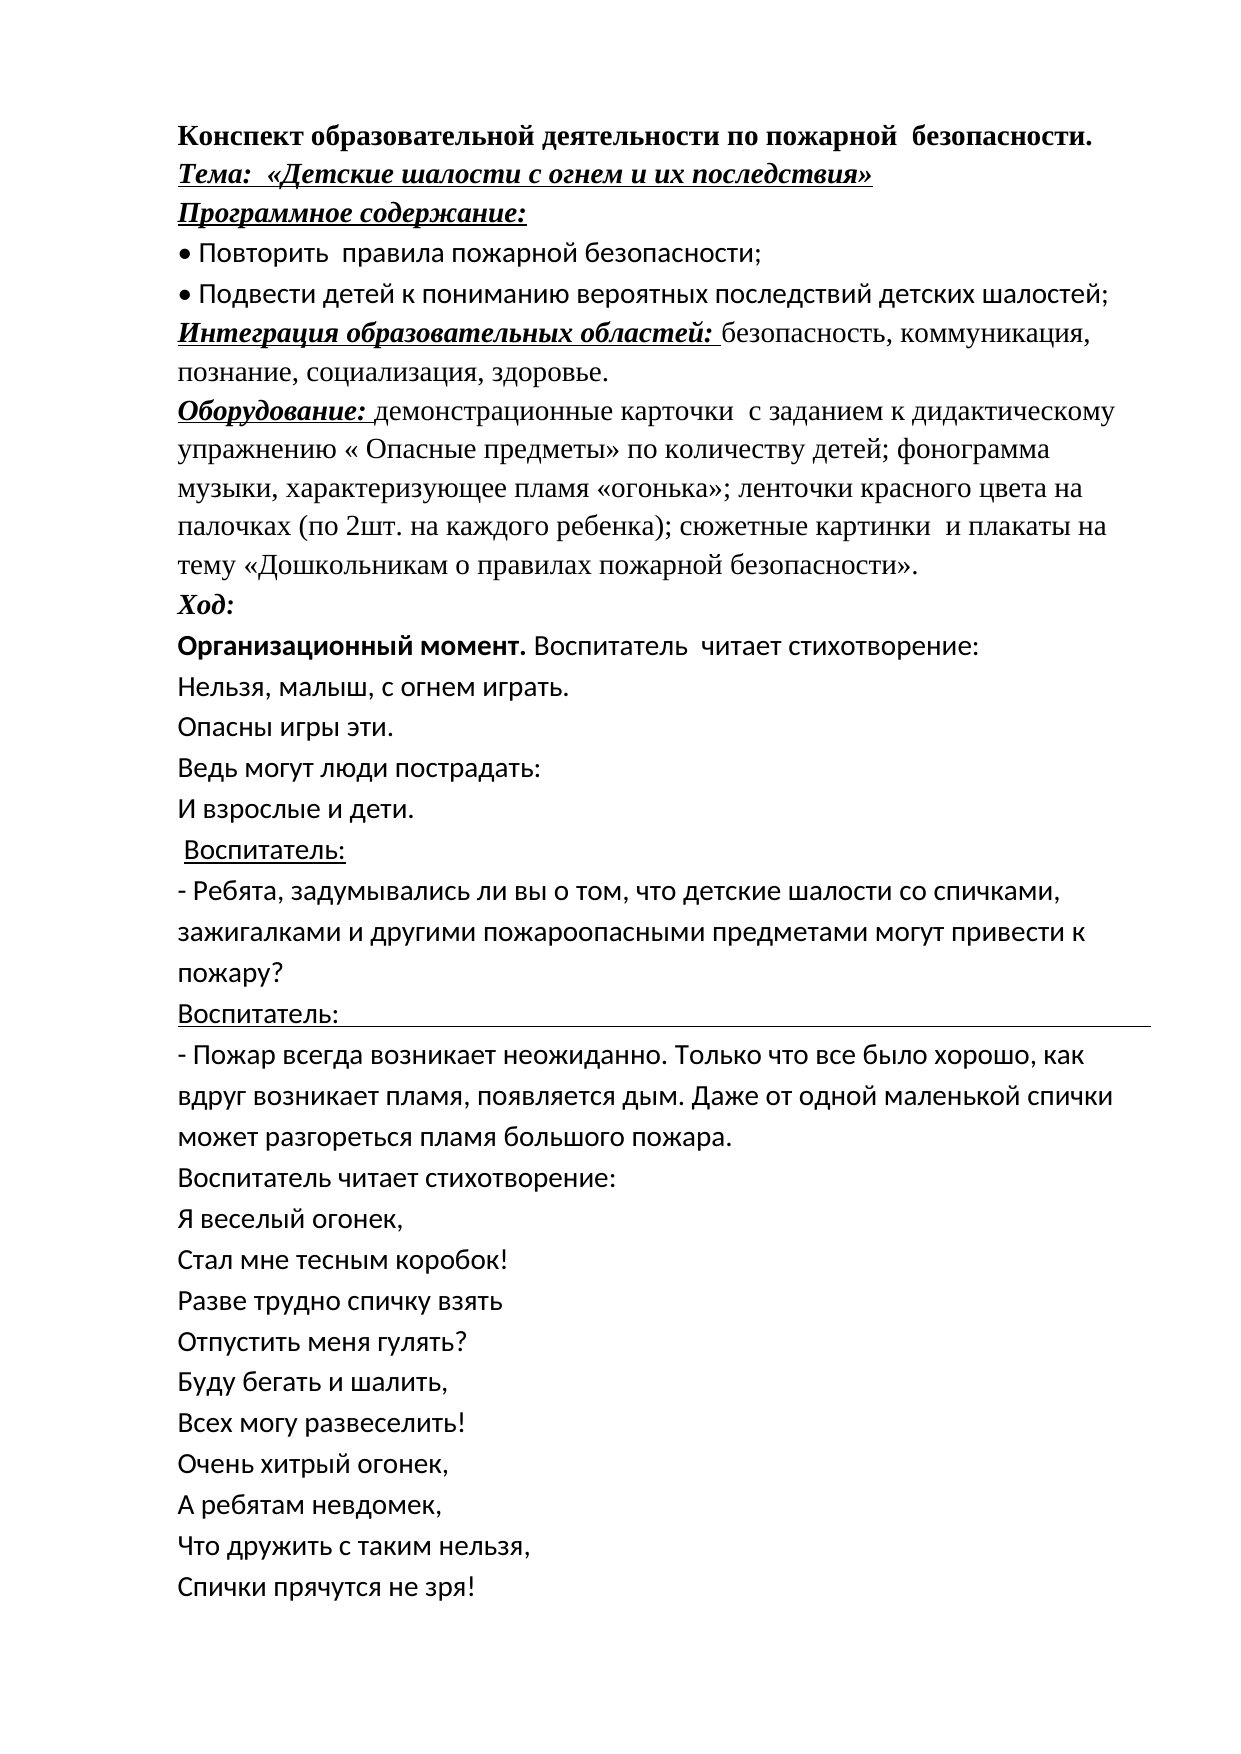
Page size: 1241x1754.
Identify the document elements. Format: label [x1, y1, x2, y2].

text [177, 118, 1152, 1604]
